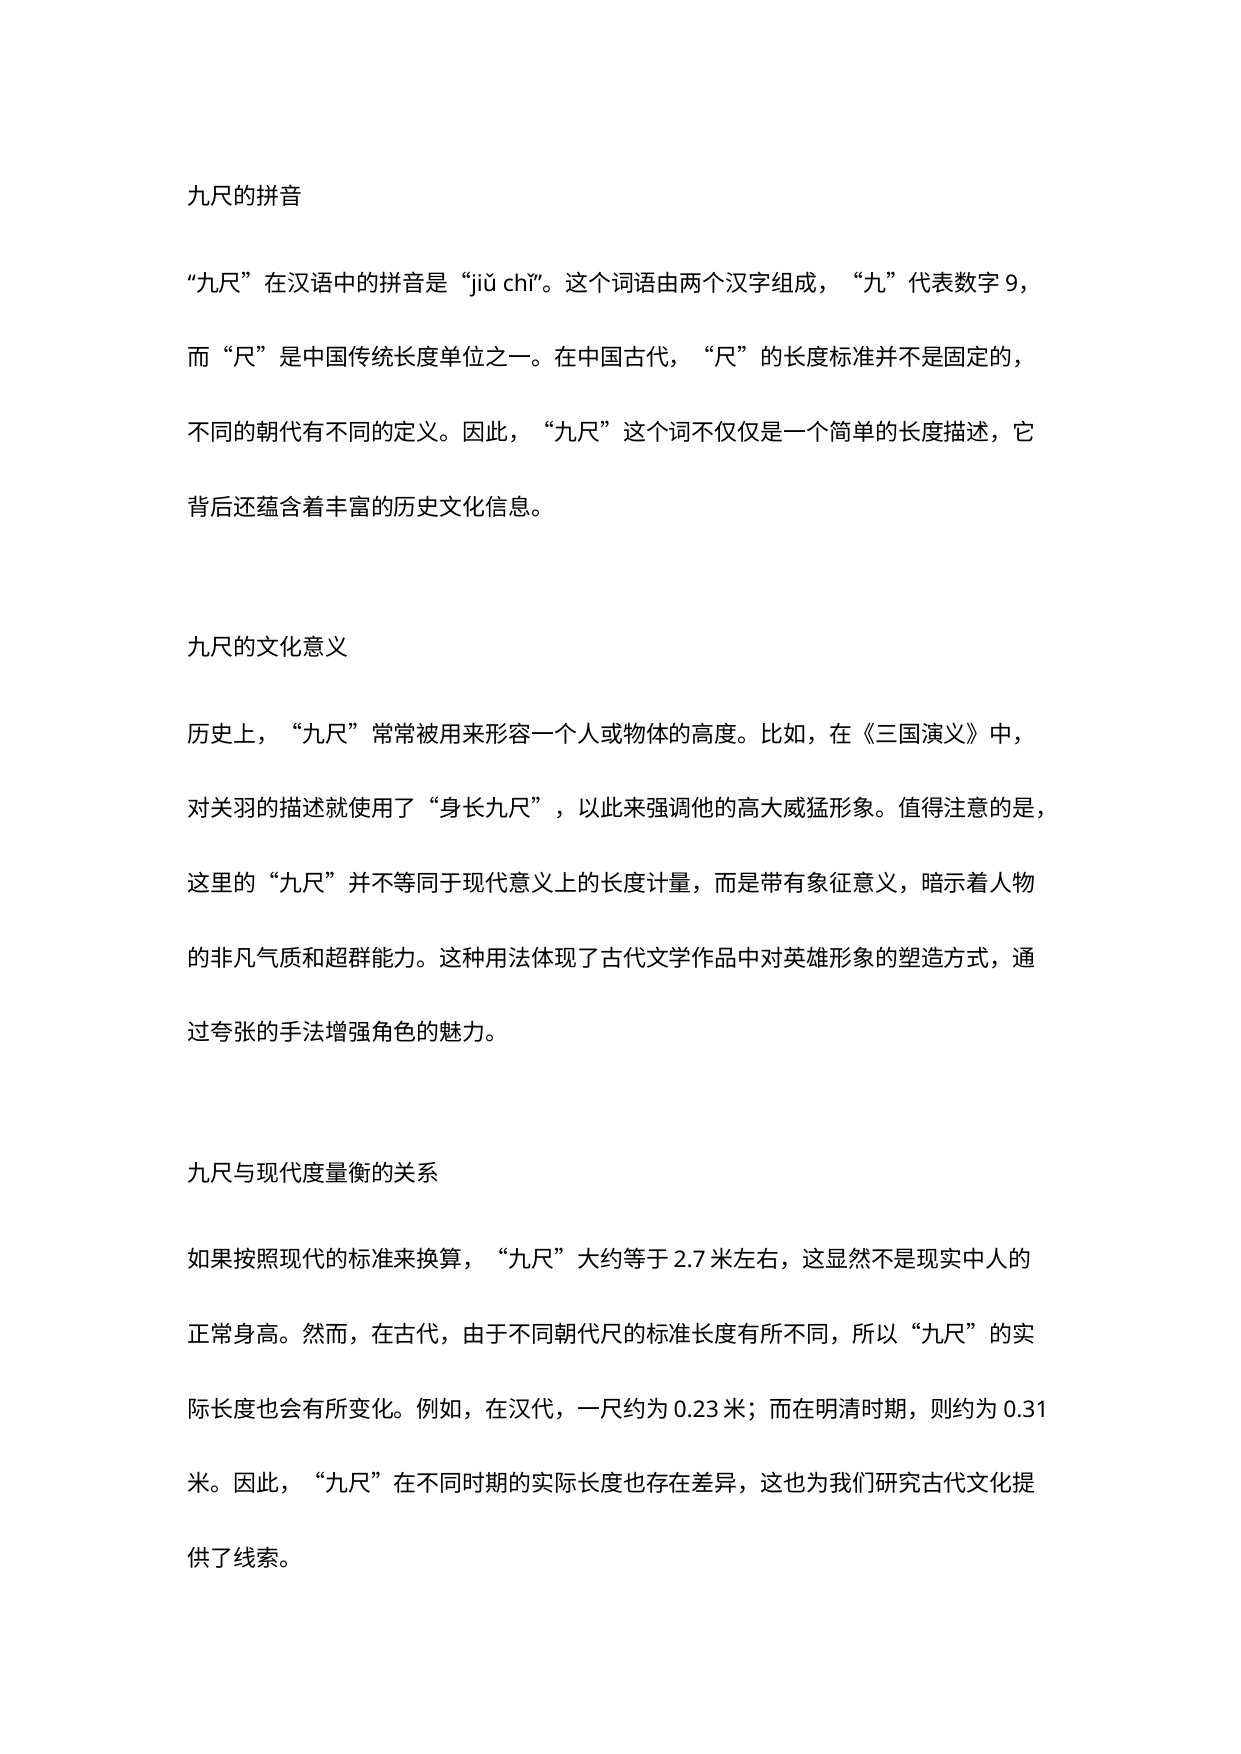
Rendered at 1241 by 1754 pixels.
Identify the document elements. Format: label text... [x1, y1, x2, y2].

text “九尺”在汉语中的拼音是“jiǔ chǐ”。这个词语由两个汉字组成，“九”代表数字9，而“尺”是中国传统长度单位之一。在中国古代，“尺”的长度标准并不是固定的，不同的朝代有不同的定义。因此，“九尺”这个词不仅仅是一个简单的长度描述，它背后还蕴含着丰富的历史文化信息。 [187, 248, 1053, 538]
text 九尺与现代度量衡的关系 [187, 1139, 1053, 1204]
text 如果按照现代的标准来换算，“九尺”大约等于2.7米左右，这显然不是现实中人的正常身高。然而，在古代，由于不同朝代尺的标准长度有所不同，所以“九尺”的实际长度也会有所变化。例如，在汉代，一尺约为0.23米；而在明清时期，则约为0.31米。因此，“九尺”在不同时期的实际长度也存在差异，这也为我们研究古代文化提供了线索。 [187, 1225, 1053, 1589]
text 九尺的文化意义 [187, 613, 1053, 678]
text 九尺的拼音 [187, 162, 1053, 227]
text 历史上，“九尺”常常被用来形容一个人或物体的高度。比如，在《三国演义》中，对关羽的描述就使用了“身长九尺”，以此来强调他的高大威猛形象。值得注意的是，这里的“九尺”并不等同于现代意义上的长度计量，而是带有象征意义，暗示着人物的非凡气质和超群能力。这种用法体现了古代文学作品中对英雄形象的塑造方式，通过夸张的手法增强角色的魅力。 [187, 699, 1053, 1063]
